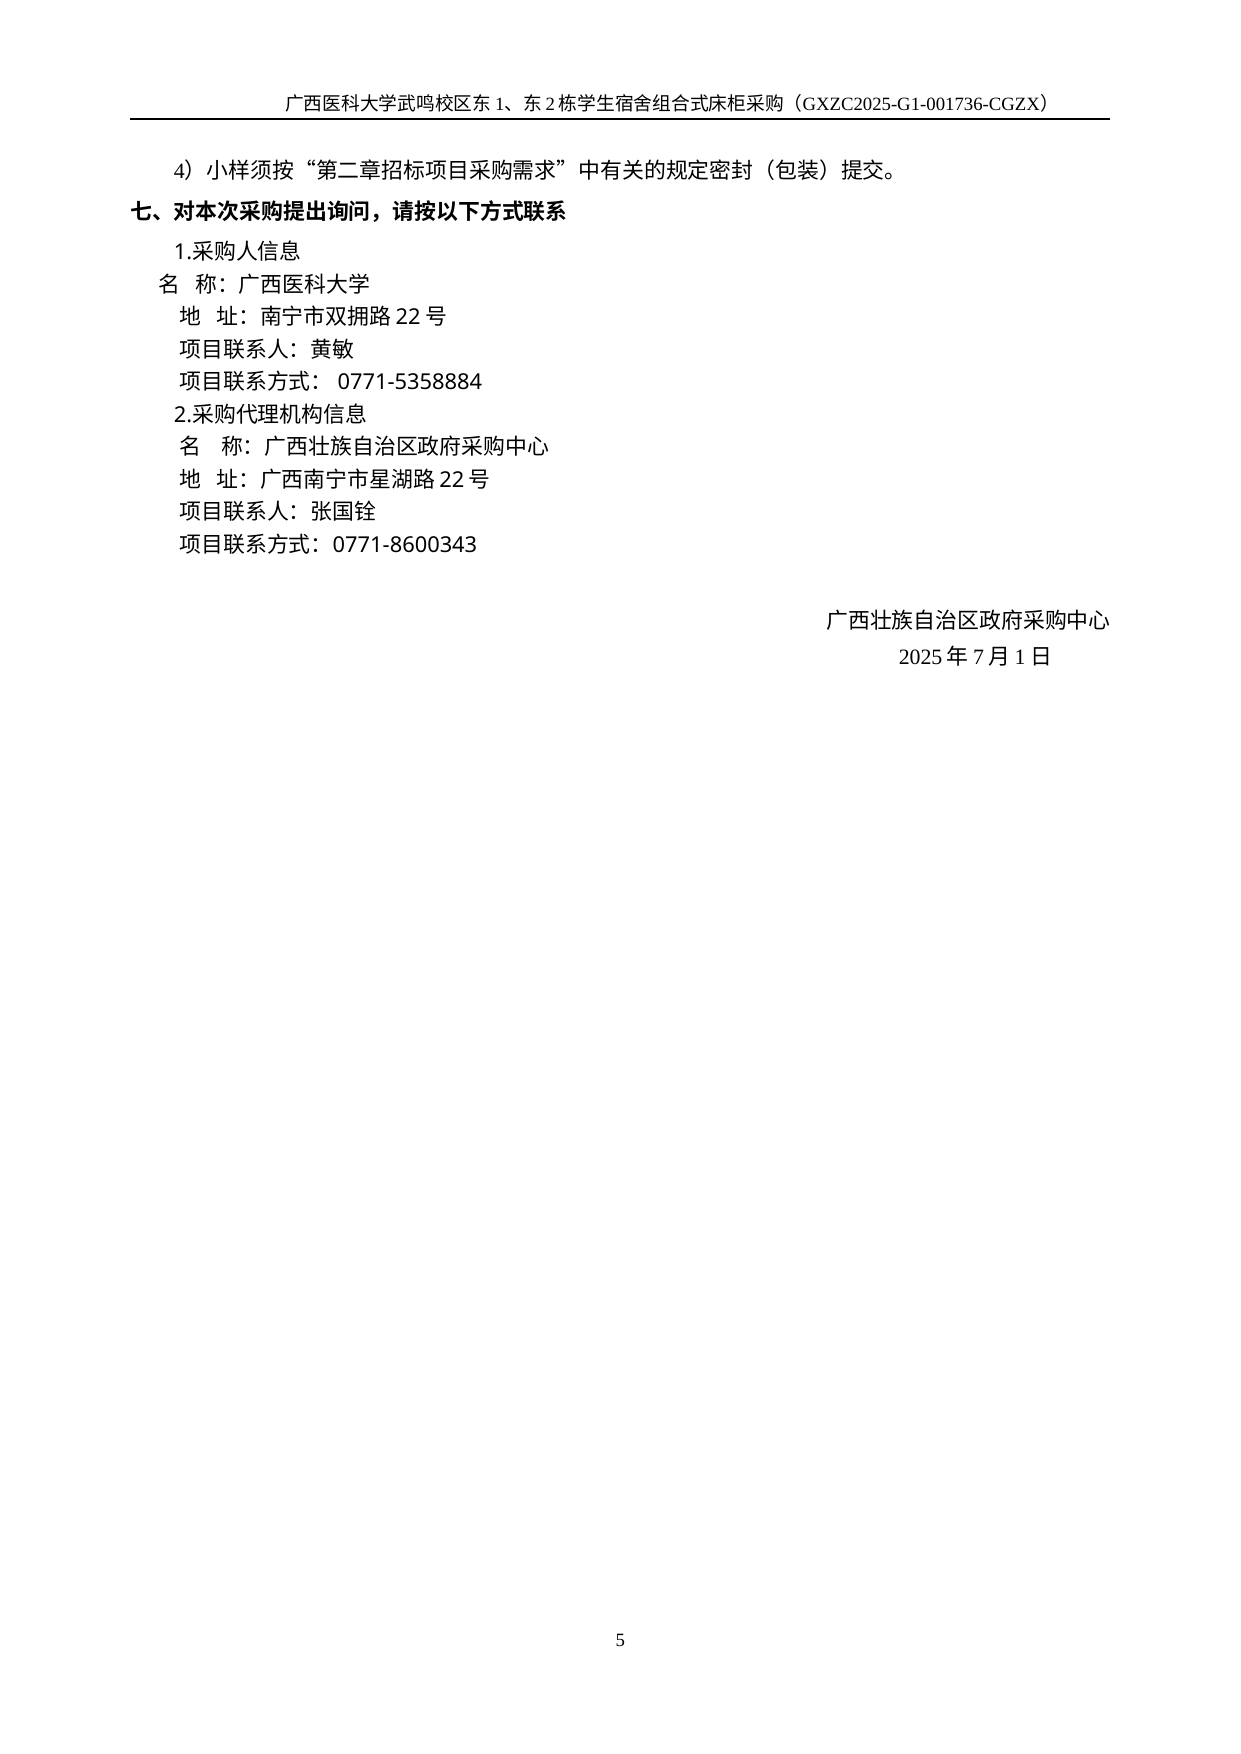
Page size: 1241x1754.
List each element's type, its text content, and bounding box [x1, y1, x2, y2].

text 4）小样须按“第二章招标项目采购需求”中有关的规定密封（包装）提交。 [130, 153, 1110, 186]
text 1.采购人信息 [130, 234, 1110, 266]
text 名 称：广西壮族自治区政府采购中心 [130, 429, 1110, 461]
text 项目联系人：黄敏 [130, 331, 1110, 364]
text 七、对本次采购提出询问，请按以下方式联系 [130, 193, 1110, 226]
text 名 称：广西医科大学 [130, 266, 1110, 299]
text 项目联系方式： 0771-5358884 [130, 364, 1110, 396]
text 项目联系方式：0771-8600343 [130, 526, 1110, 559]
text 地 址：广西南宁市星湖路22号 [130, 461, 1110, 494]
text 地 址：南宁市双拥路22号 [130, 299, 1110, 331]
text 广西壮族自治区政府采购中心 [155, 600, 1110, 636]
text 2.采购代理机构信息 [130, 396, 1110, 429]
text 项目联系人：张国铨 [130, 494, 1110, 526]
text 2025年7月1日 [155, 636, 1051, 671]
